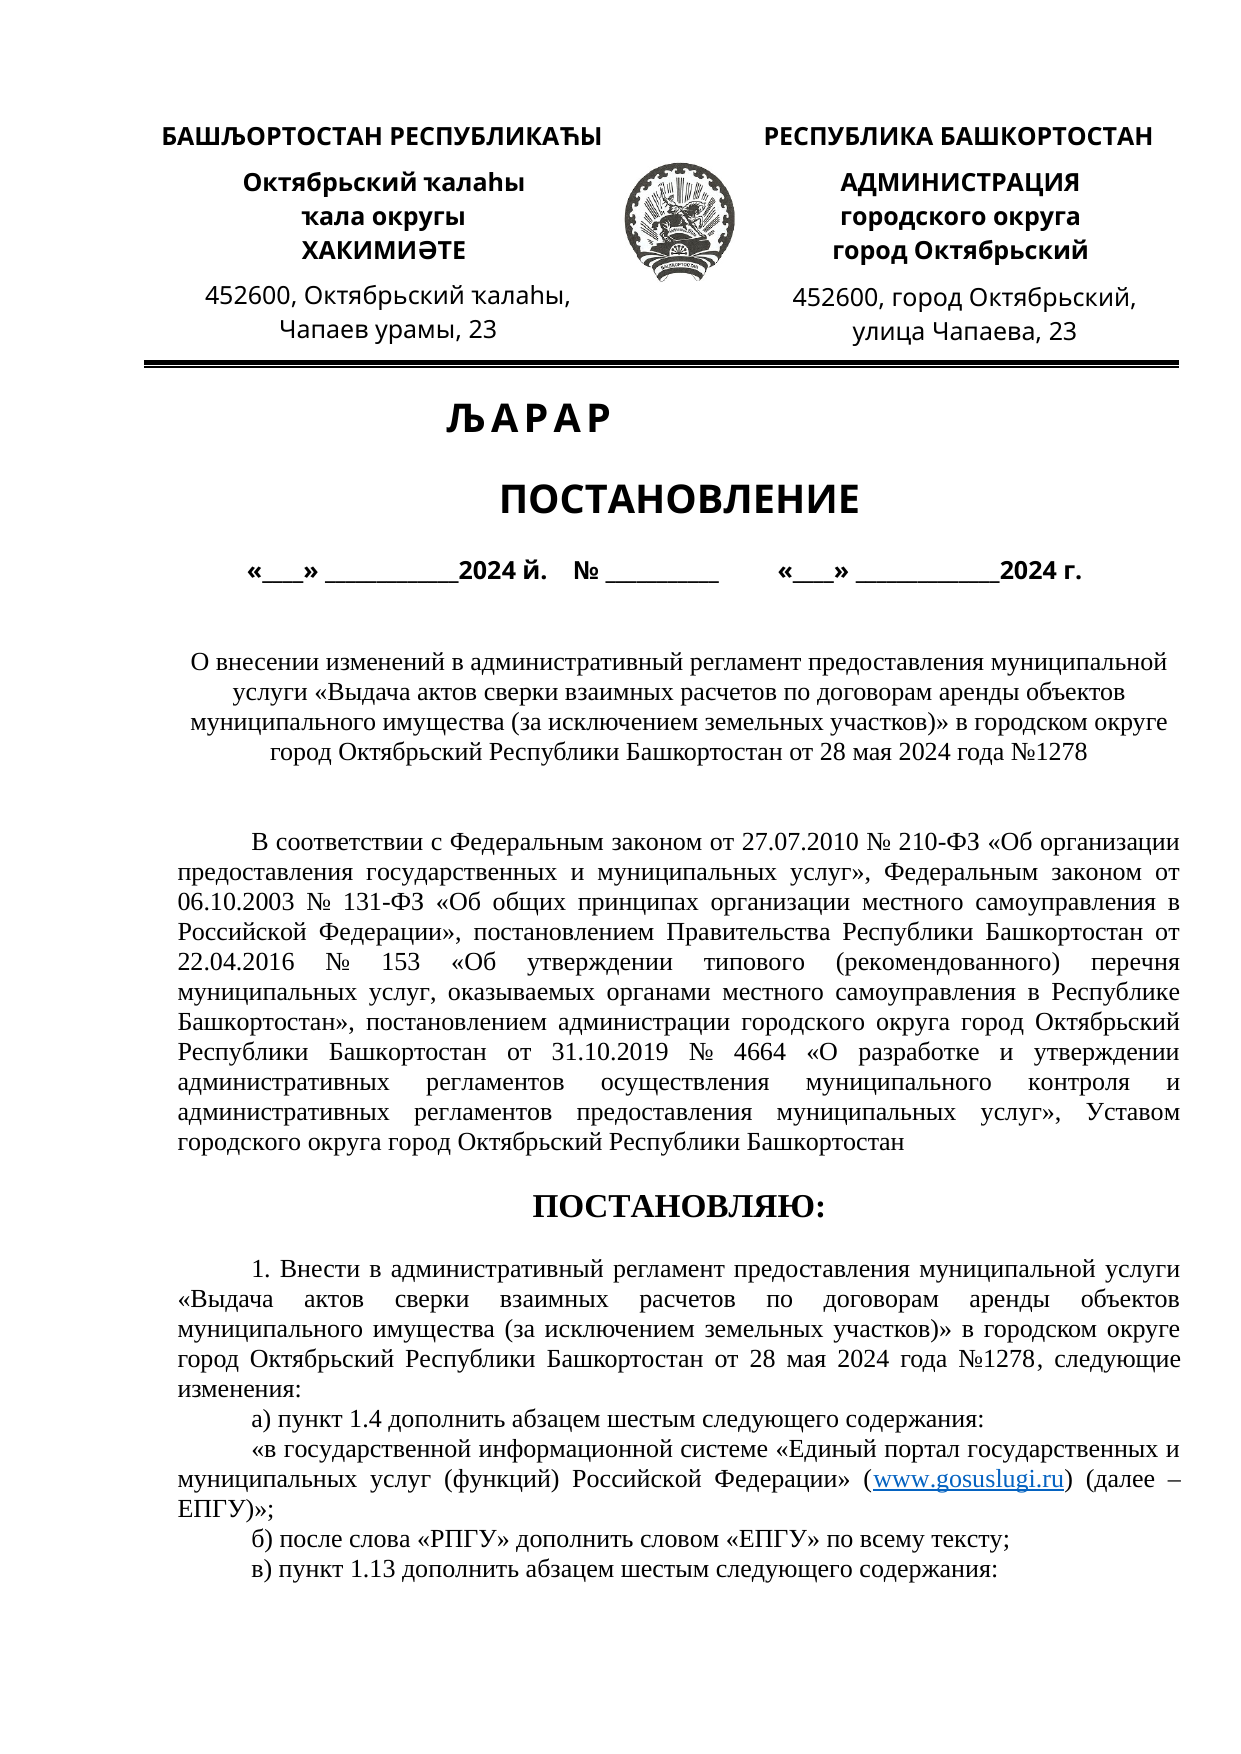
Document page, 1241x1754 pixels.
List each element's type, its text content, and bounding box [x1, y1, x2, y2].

text «____» _____________2024 й. № ___________ «____» ______________2024 г. [148, 552, 1181, 586]
text ПОСТАНОВЛЯЮ: [177, 1186, 1181, 1225]
table_header БАШЉОРТОСТАН РЕСПУБЛИКАЋЫ Октябрьский ҡалаһы ҡала округы ХАКИМИӘТЕ 452600, Октябрьский ҡалаһы, Чапаев урамы, 23 [144, 118, 619, 360]
text «в государственной информационной системе «Единый портал государственных и муниципальных услуг (функций) Российской Федерации» (www.gosuslugi.ru) (далее – ЕПГУ)»; [177, 1433, 1181, 1523]
text В соответствии с Федеральным законом от 27.07.2010 № 210-ФЗ «Об организации предоставления государственных и муниципальных услуг», Федеральным законом от 06.10.2003 № 131-ФЗ «Об общих принципах организации местного самоуправления в Российской Федерации», постановлением Правительства Республики Башкортостан от 22.04.2016 № 153 «Об утверждении типового (рекомендованного) перечня муниципальных услуг, оказываемых органами местного самоуправления в Республике Башкортостан», постановлением администрации городского округа город Октябрьский Республики Башкортостан от 31.10.2019 № 4664 «О разработке и утверждении административных регламентов осуществления муниципального контроля и административных регламентов предоставления муниципальных услуг», Уставом городского округа город Октябрьский Республики Башкортостан [177, 826, 1181, 1156]
table_header РЕСПУБЛИКА БАШКОРТОСТАН АДМИНИСТРАЦИЯ городского округа город Октябрьский 452600, город Октябрьский, улица Чапаева, 23 [739, 118, 1178, 360]
table_header [619, 118, 738, 360]
text в) пункт 1.13 дополнить абзацем шестым следующего содержания: [177, 1553, 1181, 1583]
text ЉАРАР ПОСТАНОВЛЕНИЕ [177, 391, 1181, 525]
picture [619, 161, 737, 283]
text б) после слова «РПГУ» дополнить словом «ЕПГУ» по всему тексту; [177, 1523, 1181, 1553]
text а) пункт 1.4 дополнить абзацем шестым следующего содержания: [177, 1403, 1181, 1433]
text 1. Внести в административный регламент предоставления муниципальной услуги «Выдача актов сверки взаимных расчетов по договорам аренды объектов муниципального имущества (за исключением земельных участков)» в городском округе город Октябрьский Республики Башкортостан от 28 мая 2024 года №1278, следующие изменения: [177, 1253, 1181, 1403]
text О внесении изменений в административный регламент предоставления муниципальной услуги «Выдача актов сверки взаимных расчетов по договорам аренды объектов муниципального имущества (за исключением земельных участков)» в городском округе город Октябрьский Республики Башкортостан от 28 мая 2024 года №1278 [177, 646, 1181, 766]
